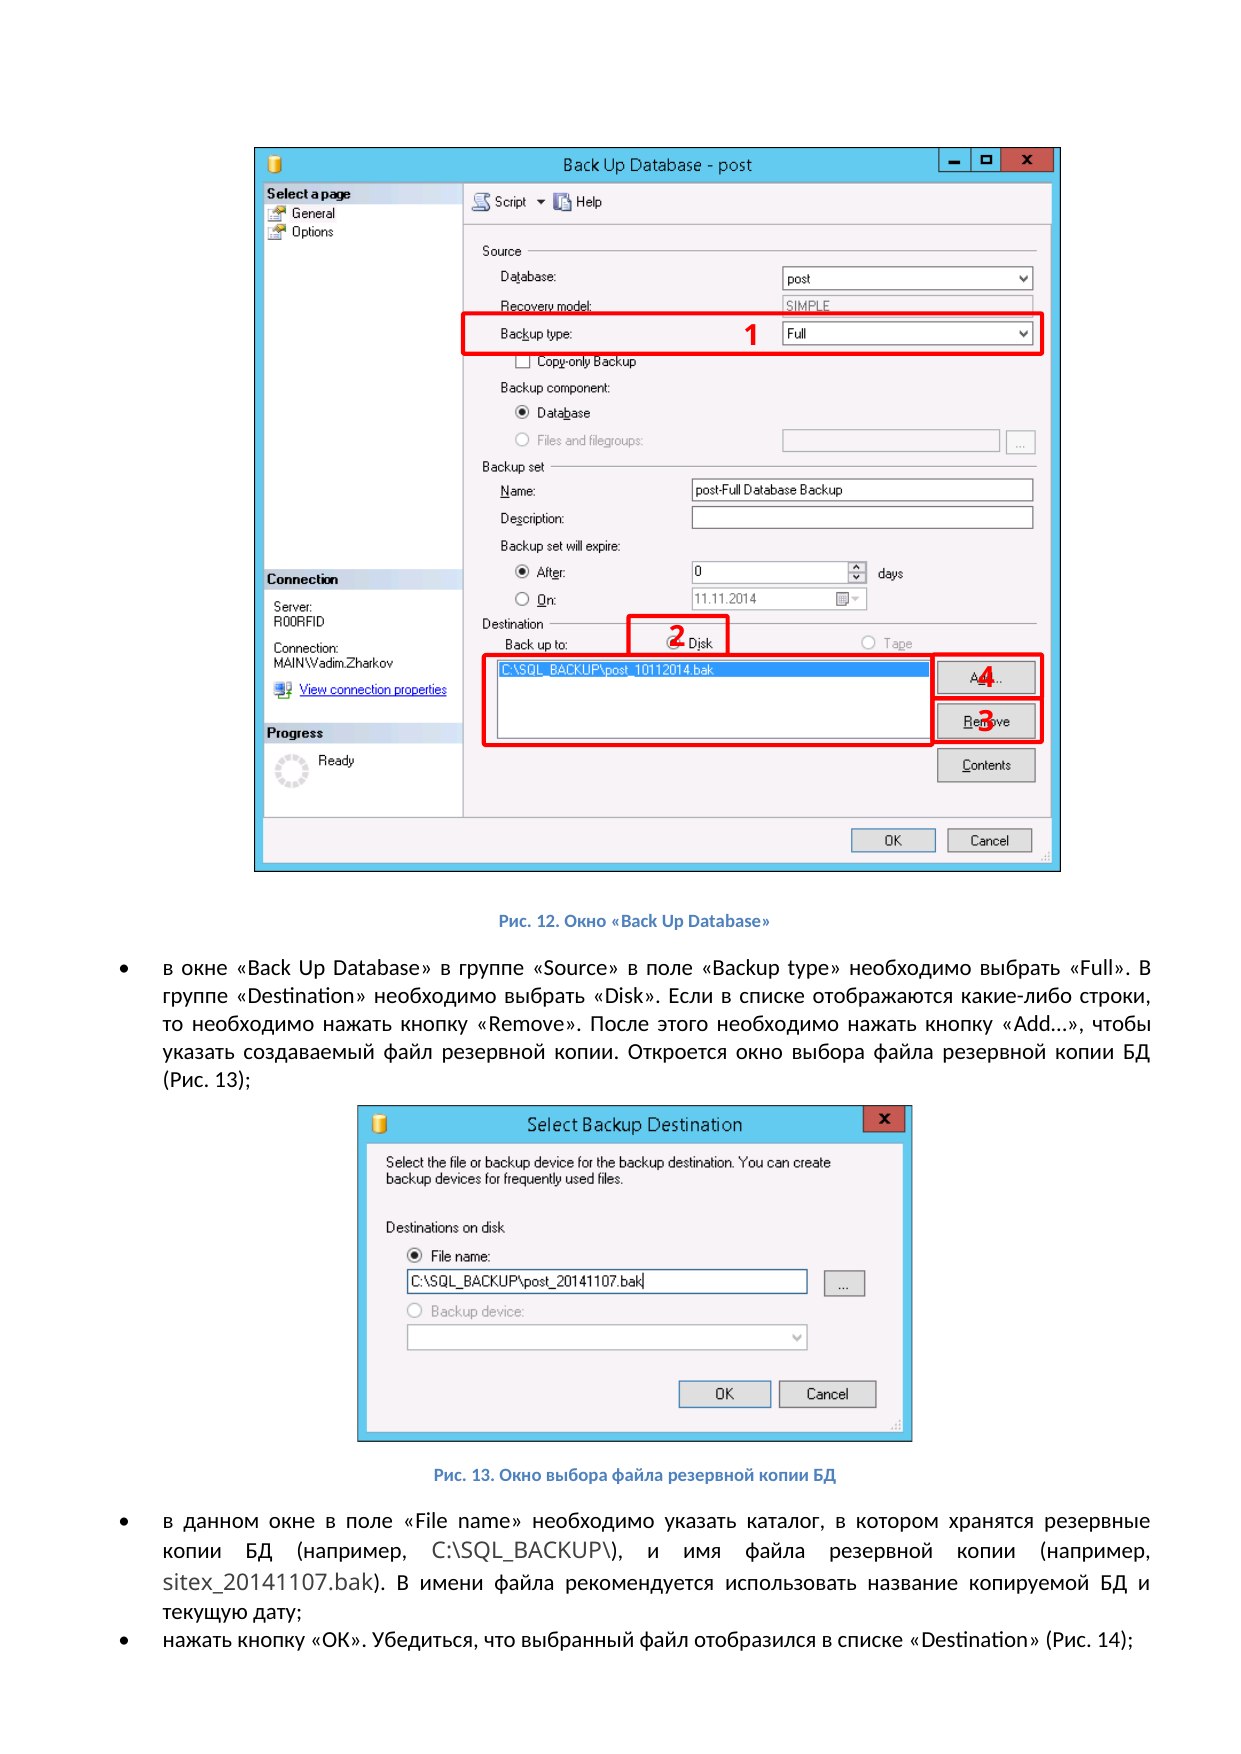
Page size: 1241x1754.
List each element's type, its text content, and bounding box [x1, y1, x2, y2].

picture [357, 1105, 913, 1442]
list в данном окне в поле «File name» необходимо указать каталог, в котором хранятся резервные копии БД (например, C:\SQL_BACKUP\), и имя файла резервной копии (например, sitex_20141107.bak). В имени файла рекомендуется использовать название копируемой БД и текущую дату; [118, 1506, 1152, 1625]
picture [255, 148, 1060, 871]
